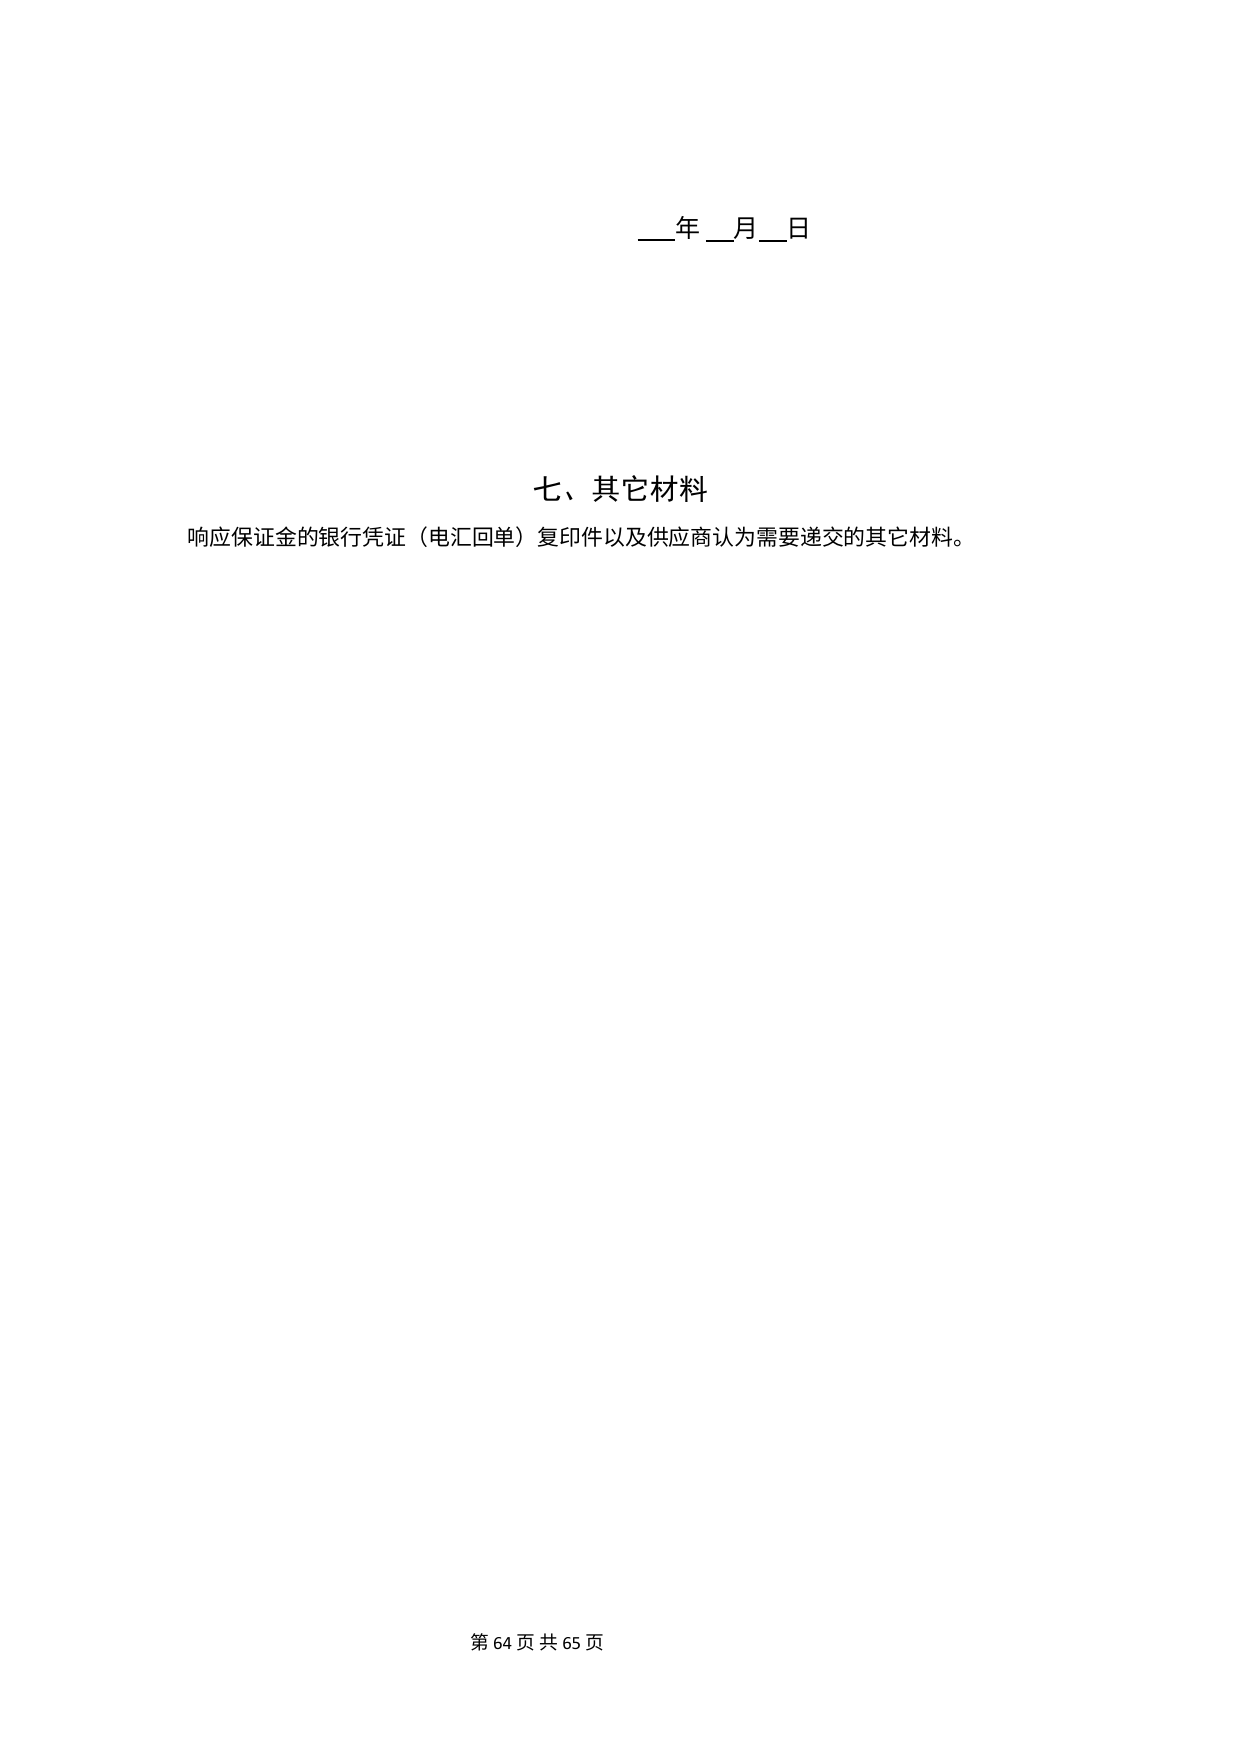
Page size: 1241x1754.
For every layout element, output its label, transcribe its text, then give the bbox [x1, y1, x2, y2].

text 七、其它材料 [187, 454, 1053, 519]
text 年 月 日 [187, 194, 1053, 259]
text 响应保证金的银行凭证（电汇回单）复印件以及供应商认为需要递交的其它材料。 [187, 519, 1053, 552]
